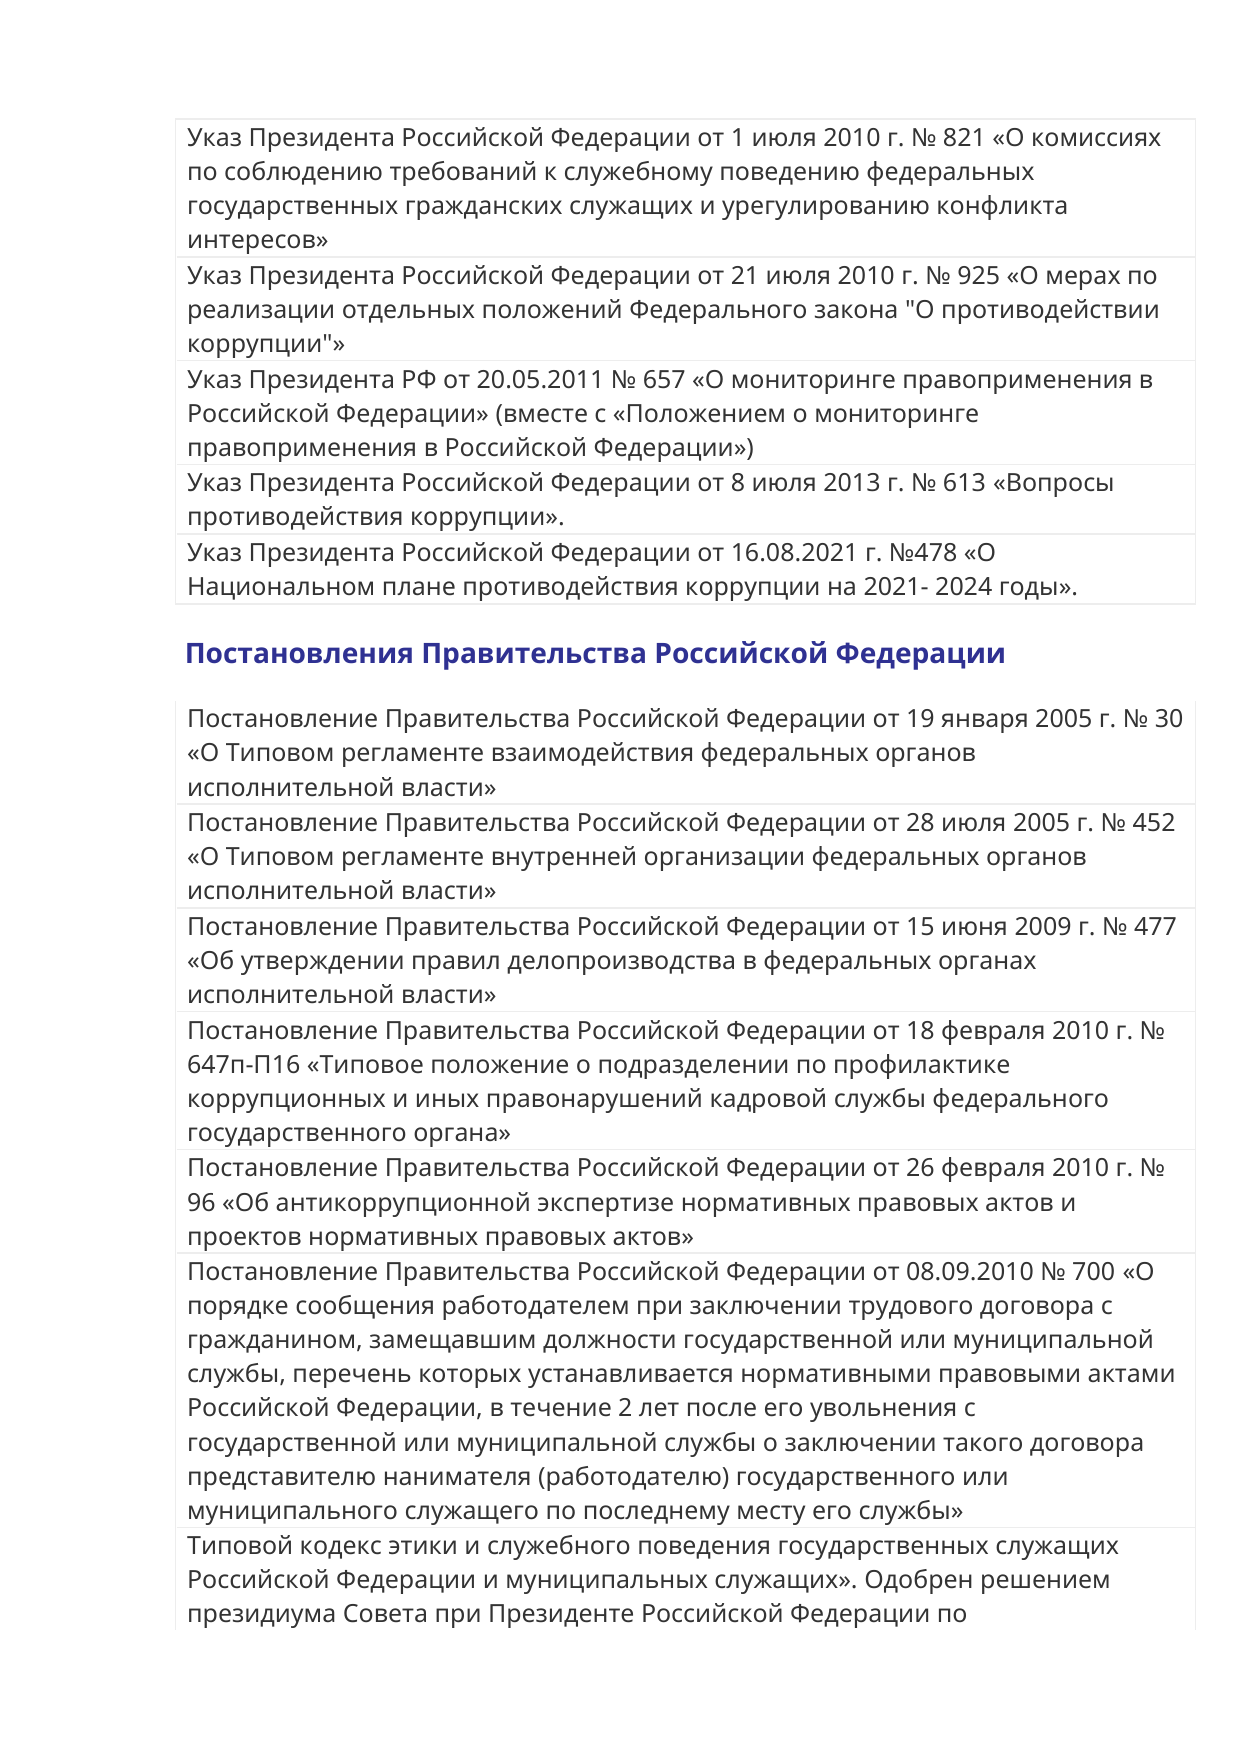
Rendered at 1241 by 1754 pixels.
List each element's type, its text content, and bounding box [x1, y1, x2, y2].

table_header Постановление Правительства Российской Федерации от 19 января . № 30 «О Типовом регламенте взаимодействия федеральных органов исполнительной власти» [176, 701, 1195, 803]
table_cell Постановление Правительства Российской Федерации от 28 июля . № 452 «О Типовом регламенте внутренней организации федеральных органов исполнительной власти» [176, 804, 1195, 907]
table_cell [176, 1528, 1195, 1630]
table_cell Указ Президента Российской Федерации от 8 июля . № 613 «Вопросы противодействия коррупции». [176, 465, 1195, 533]
table_cell Указ Президента РФ от 20.05.2011 № 657 «О мониторинге правоприменения в Российской Федерации» (вместе с «Положением о мониторинге правоприменения в Российской Федерации») [176, 361, 1195, 463]
table_cell Постановление Правительства Российской Федерации от 18 февраля . № 647п-П16 «Типовое положение о подразделении по профилактике коррупционных и иных правонарушений кадровой службы федерального государственного органа» [176, 1012, 1195, 1148]
table_cell Указ Президента Российской Федерации от 1 июля . № 821 «О комиссиях по соблюдению требований к служебному поведению федеральных государственных гражданских служащих и урегулированию конфликта интересов» [176, 120, 1195, 256]
table_cell Указ Президента Российской Федерации от 21 июля . № 925 «О мерах по реализации отдельных положений Федерального закона "О противодействии коррупции"» [176, 257, 1195, 360]
text Постановления Правительства Российской Федерации [177, 633, 1152, 672]
table_cell Постановление Правительства Российской Федерации от 15 июня . № 477 «Об утверждении правил делопроизводства в федеральных органах исполнительной власти» [176, 908, 1195, 1011]
table_cell Указ Президента Российской Федерации от 16.08.2021 г. №478 «О Национальном плане противодействия коррупции на 2021- 2024 годы». [176, 534, 1195, 603]
table_cell Постановление Правительства Российской Федерации от 26 февраля . № 96 «Об антикоррупционной экспертизе нормативных правовых актов и проектов нормативных правовых актов» [176, 1150, 1195, 1252]
table_cell Постановление Правительства Российской Федерации от 08.09.2010 № 700 «О порядке сообщения работодателем при заключении трудового договора с гражданином, замещавшим должности государственной или муниципальной службы, перечень которых устанавливается нормативными правовыми актами Российской Федерации, в течение 2 лет после его увольнения с государственной или муниципальной службы о заключении такого договора представителю нанимателя (работодателю) государственного или муниципального служащего по последнему месту его службы» [176, 1253, 1195, 1526]
